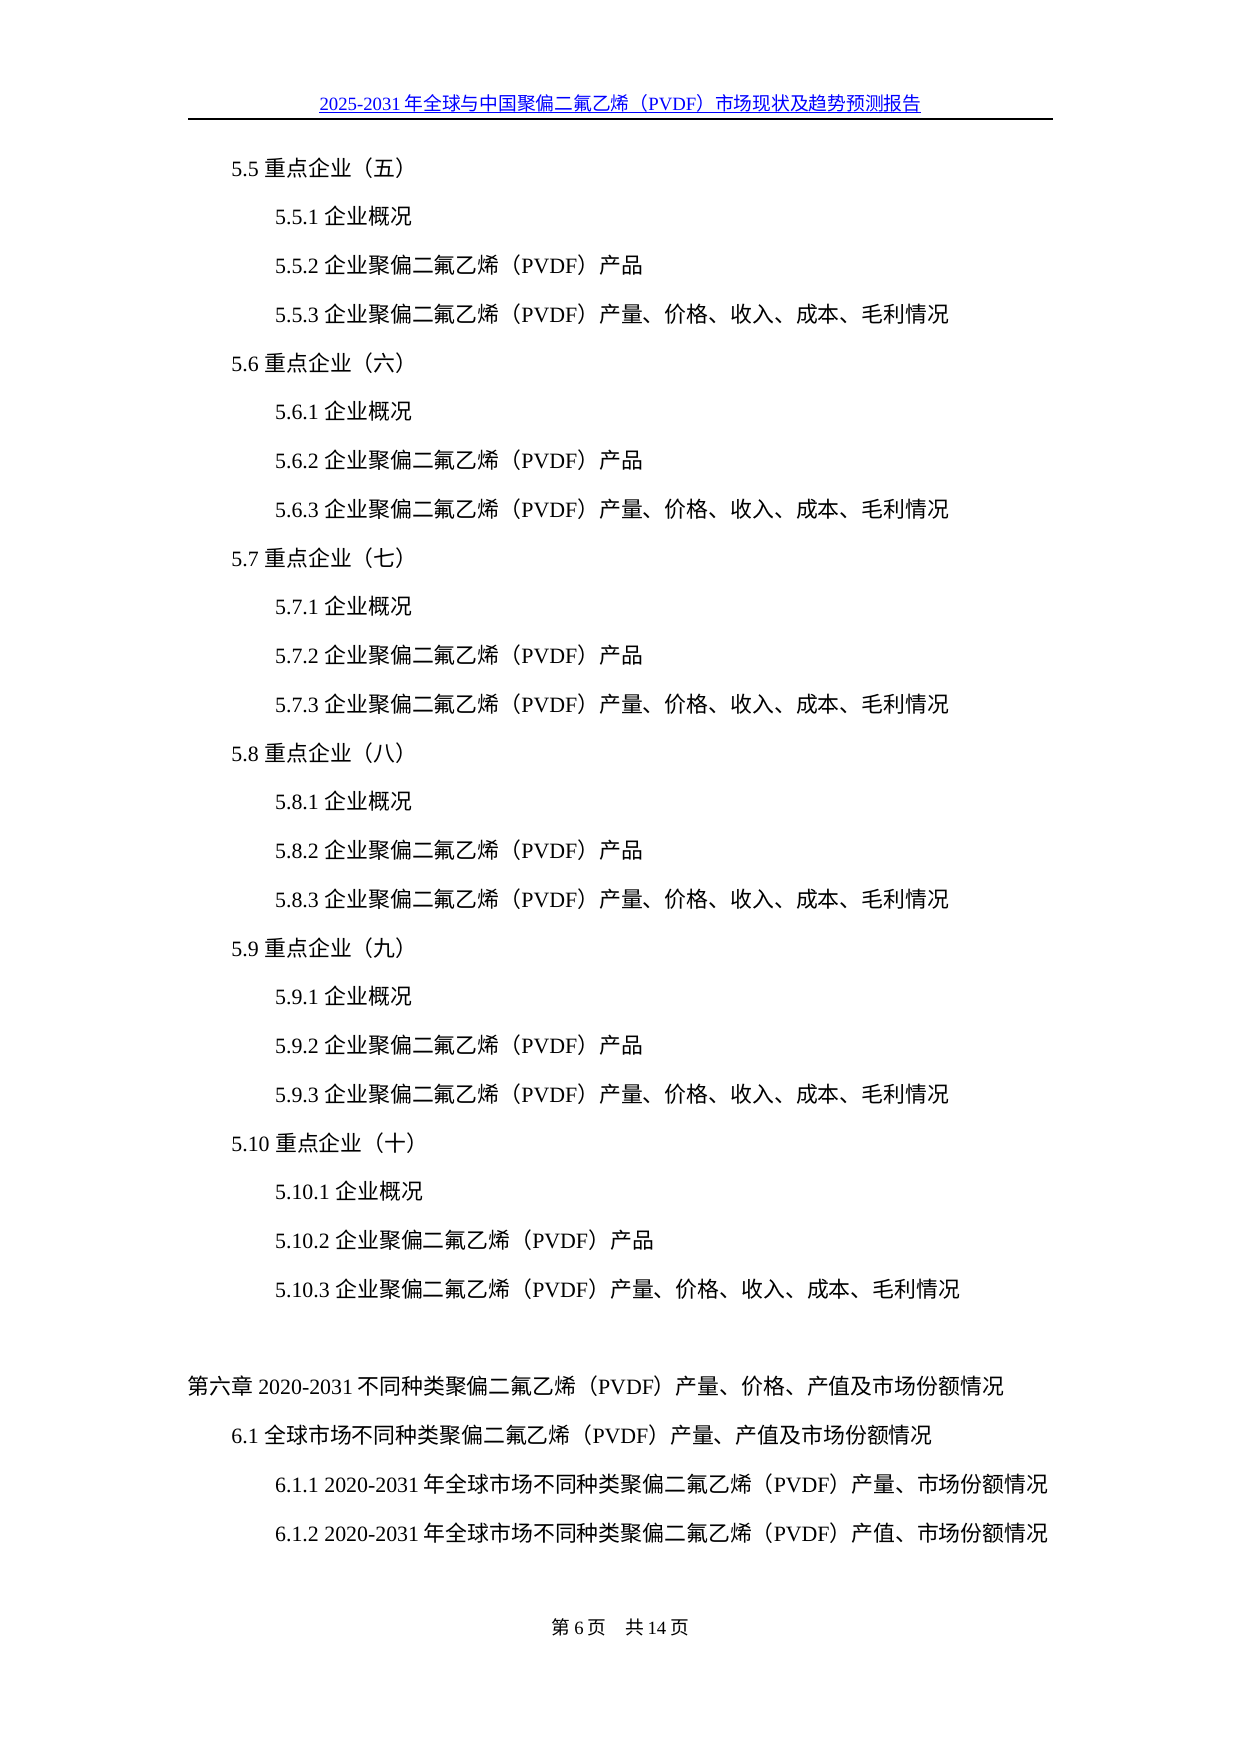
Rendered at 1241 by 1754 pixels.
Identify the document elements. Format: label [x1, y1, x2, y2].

text [187, 150, 1053, 1548]
